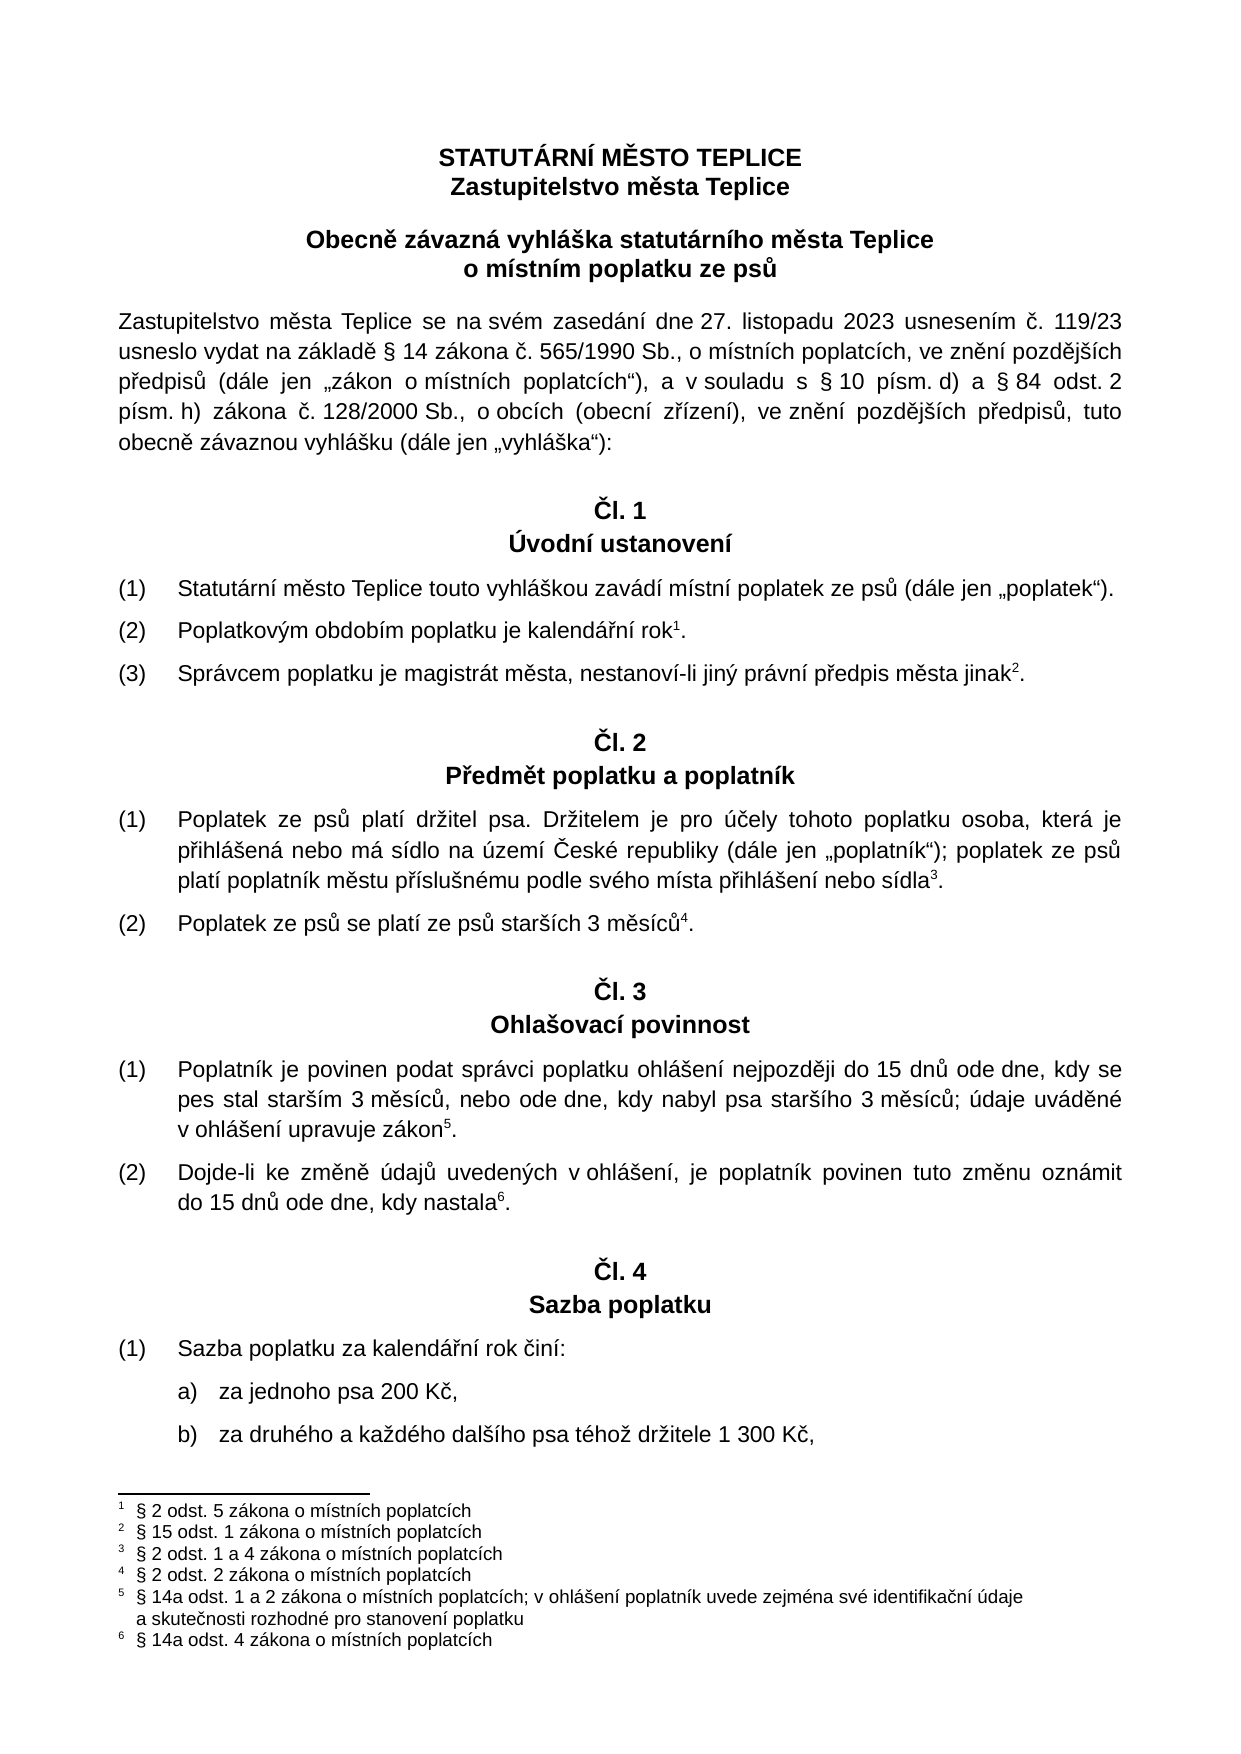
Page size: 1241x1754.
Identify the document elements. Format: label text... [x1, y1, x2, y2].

list Poplatkovým obdobím poplatku je kalendářní rok. [118, 617, 1122, 644]
subtitle Obecně závazná vyhláška statutárního města Teplice o místním poplatku ze psů [118, 225, 1122, 283]
text Zastupitelstvo města Teplice se na svém zasedání dne 27. listopadu 2023 usnesením č. 119/23 usneslo vydat na základě § 14 zákona č. 565/1990 Sb., o místních poplatcích, ve znění pozdějších předpisů (dále jen „zákon o místních poplatcích“), a v souladu s § 10 písm. d) a § 84 odst. 2 písm. h) zákona č. 128/2000 Sb., o obcích (obecní zřízení), ve znění pozdějších předpisů, tuto obecně závaznou vyhlášku (dále jen „vyhláška“): [118, 308, 1122, 455]
list Dojde-li ke změně údajů uvedených v ohlášení, je poplatník povinen tuto změnu oznámit do 15 dnů ode dne, kdy nastala. [118, 1159, 1122, 1216]
title STATUTÁRNÍ MĚSTO TEPLICE Zastupitelstvo města Teplice [118, 143, 1122, 201]
subtitle Čl. 3 Ohlašovací povinnost [118, 977, 1122, 1039]
list Správcem poplatku je magistrát města, nestanoví-li jiný právní předpis města jinak. [118, 660, 1122, 687]
list Sazba poplatku za kalendářní rok činí: [118, 1335, 1122, 1362]
list za druhého a každého dalšího psa téhož držitele 1 300 Kč, [177, 1421, 1122, 1447]
subtitle Čl. 4 Sazba poplatku [118, 1257, 1122, 1319]
list Poplatek ze psů platí držitel psa. Držitelem je pro účely tohoto poplatku osoba, která je přihlášená nebo má sídlo na území České republiky (dále jen „poplatník“); poplatek ze psů platí poplatník městu příslušnému podle svého místa přihlášení nebo sídla. [118, 806, 1122, 893]
list za jednoho psa 200 Kč, [177, 1378, 1122, 1404]
list Statutární město Teplice touto vyhláškou zavádí místní poplatek ze psů (dále jen „poplatek“). [118, 575, 1122, 601]
list Poplatník je povinen podat správci poplatku ohlášení nejpozději do 15 dnů ode dne, kdy se pes stal starším 3 měsíců, nebo ode dne, kdy nabyl psa staršího 3 měsíců; údaje uváděné v ohlášení upravuje zákon. [118, 1056, 1122, 1143]
subtitle Čl. 2 Předmět poplatku a poplatník [118, 728, 1122, 790]
list Poplatek ze psů se platí ze psů starších 3 měsíců. [118, 909, 1122, 936]
subtitle Čl. 1 Úvodní ustanovení [118, 496, 1122, 558]
